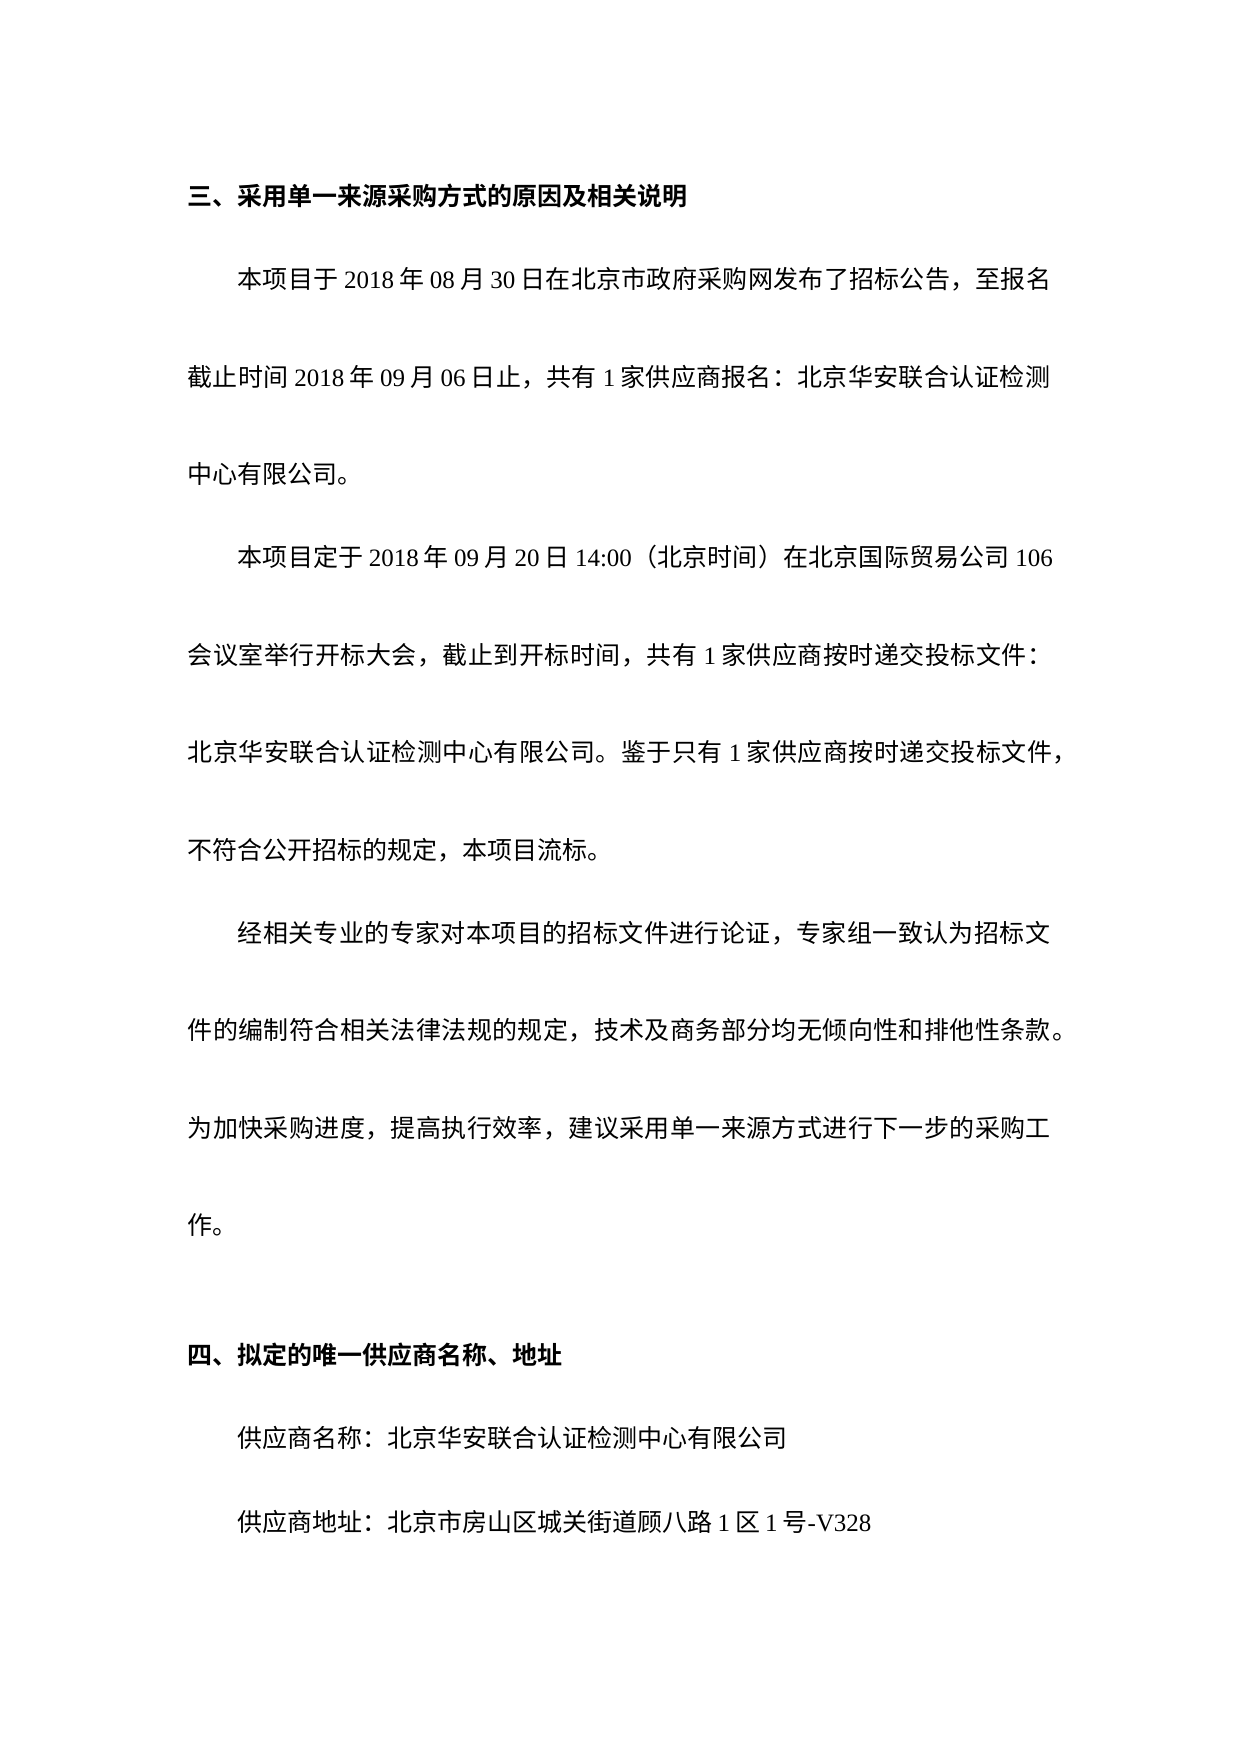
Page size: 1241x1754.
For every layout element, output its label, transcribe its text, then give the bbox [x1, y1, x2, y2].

text 供应商名称：北京华安联合认证检测中心有限公司 [187, 1404, 1053, 1469]
text 供应商地址：北京市房山区城关街道顾八路1区1号-V328 [187, 1488, 1053, 1553]
text 本项目定于2018年09月20日14:00（北京时间）在北京国际贸易公司106会议室举行开标大会，截止到开标时间，共有1家供应商按时递交投标文件：北京华安联合认证检测中心有限公司。鉴于只有1家供应商按时递交投标文件，不符合公开招标的规定，本项目流标。 [187, 523, 1053, 881]
text 四、拟定的唯一供应商名称、地址 [187, 1321, 1053, 1386]
text 经相关专业的专家对本项目的招标文件进行论证，专家组一致认为招标文件的编制符合相关法律法规的规定，技术及商务部分均无倾向性和排他性条款。为加快采购进度，提高执行效率，建议采用单一来源方式进行下一步的采购工作。 [187, 899, 1053, 1256]
text 本项目于2018年08月30日在北京市政府采购网发布了招标公告，至报名截止时间2018年09月06日止，共有1家供应商报名：北京华安联合认证检测中心有限公司。 [187, 245, 1053, 505]
text 三、采用单一来源采购方式的原因及相关说明 [187, 162, 1053, 227]
